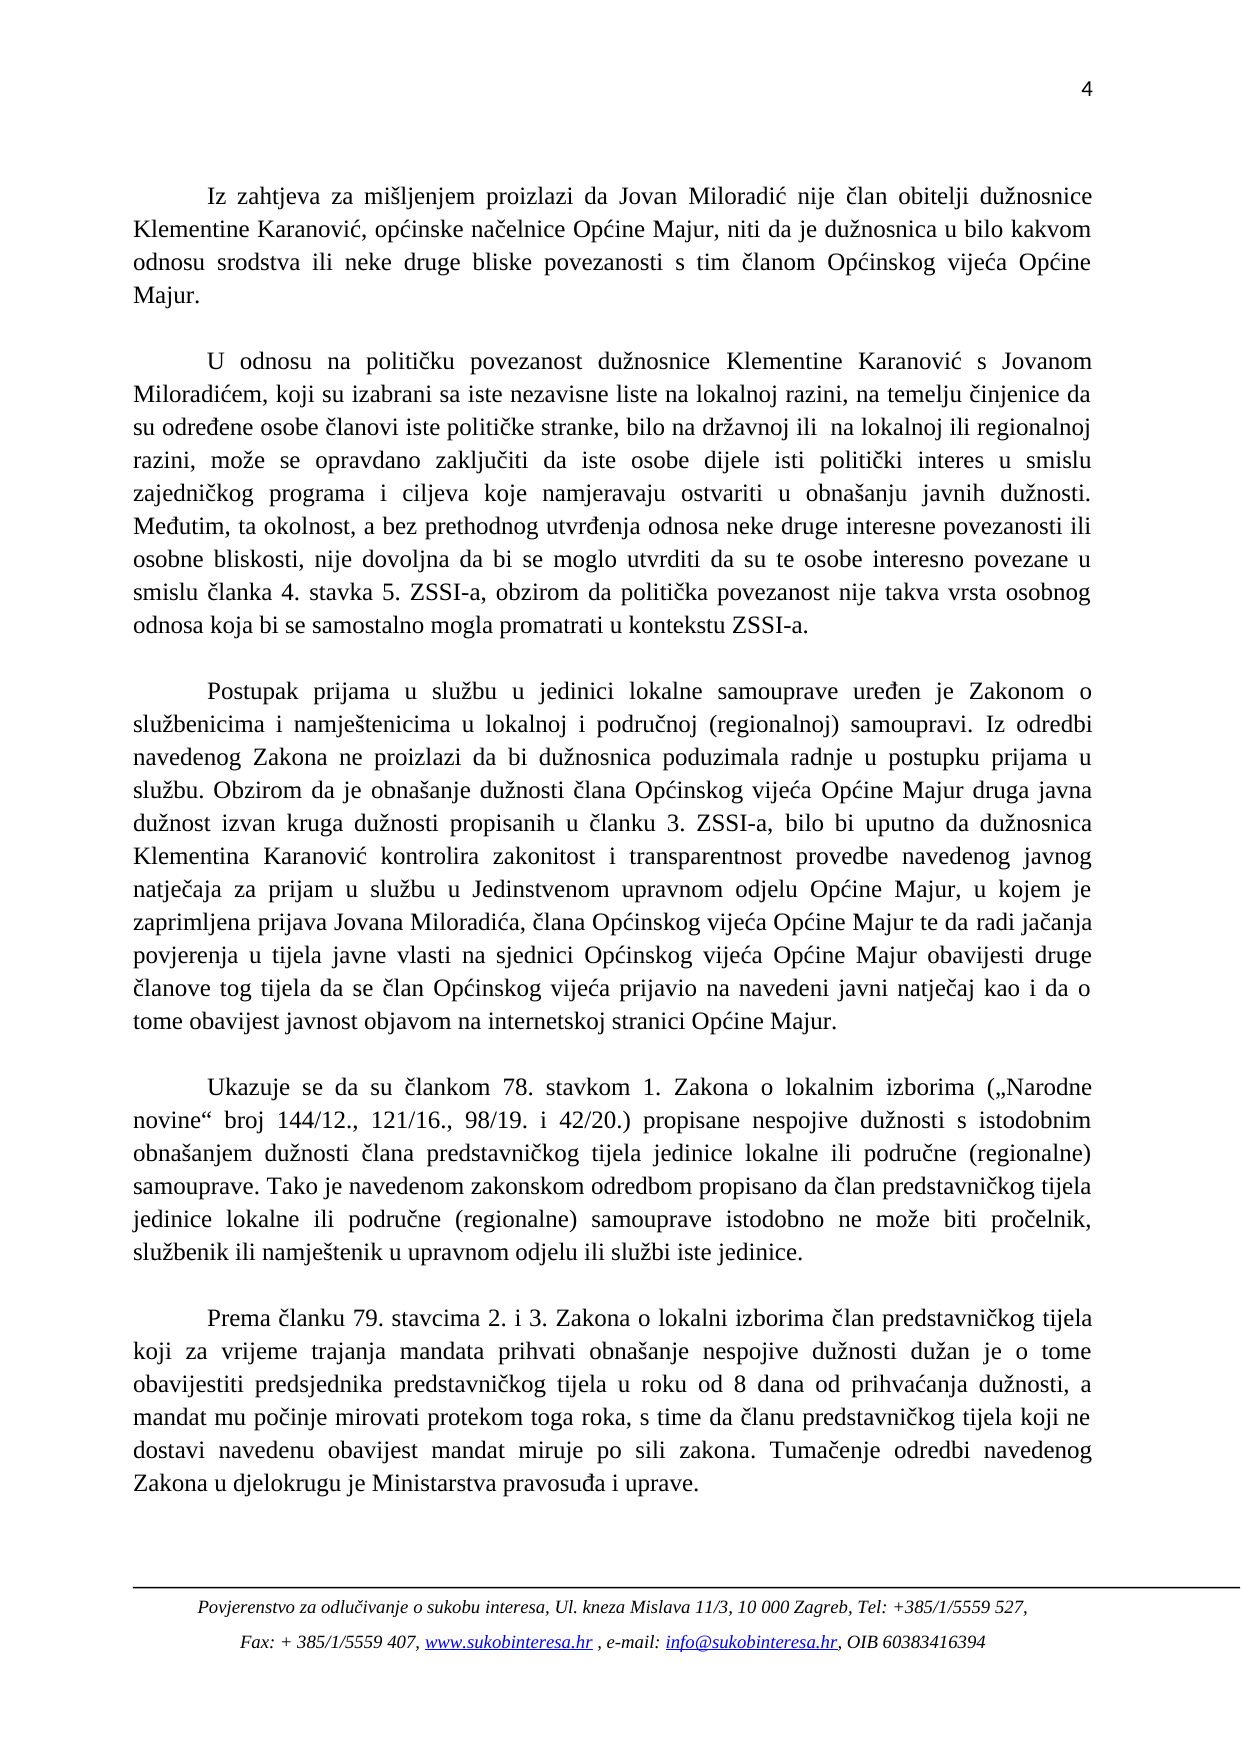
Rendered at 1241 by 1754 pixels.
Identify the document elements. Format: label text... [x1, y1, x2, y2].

text Ukazuje se da su člankom 78. stavkom 1. Zakona o lokalnim izborima („Narodne novine“ broj 144/12., 121/16., 98/19. i 42/20.) propisane nespojive dužnosti s istodobnim obnašanjem dužnosti člana predstavničkog tijela jedinice lokalne ili područne (regionalne) samouprave. Tako je navedenom zakonskom odredbom propisano da član predstavničkog tijela jedinice lokalne ili područne (regionalne) samouprave istodobno ne može biti pročelnik, službenik ili namještenik u upravnom odjelu ili službi iste jedinice. [133, 1072, 1092, 1266]
text Prema članku 79. stavcima 2. i 3. Zakona o lokalni izborima član predstavničkog tijela koji za vrijeme trajanja mandata prihvati obnašanje nespojive dužnosti dužan je o tome obavijestiti predsjednika predstavničkog tijela u roku od 8 dana od prihvaćanja dužnosti, a mandat mu počinje mirovati protekom toga roka, s time da članu predstavničkog tijela koji ne dostavi navedenu obavijest mandat miruje po sili zakona. Tumačenje odredbi navedenog Zakona u djelokrugu je Ministarstva pravosuđa i uprave. [133, 1303, 1092, 1497]
text Postupak prijama u službu u jedinici lokalne samouprave uređen je Zakonom o službenicima i namještenicima u lokalnoj i područnoj (regionalnoj) samoupravi. Iz odredbi navedenog Zakona ne proizlazi da bi dužnosnica poduzimala radnje u postupku prijama u službu. Obzirom da je obnašanje dužnosti člana Općinskog vijeća Općine Majur druga javna dužnost izvan kruga dužnosti propisanih u članku 3. ZSSI-a, bilo bi uputno da dužnosnica Klementina Karanović kontrolira zakonitost i transparentnost provedbe navedenog javnog natječaja za prijam u službu u Jedinstvenom upravnom odjelu Općine Majur, u kojem je zaprimljena prijava Jovana Miloradića, člana Općinskog vijeća Općine Majur te da radi jačanja povjerenja u tijela javne vlasti na sjednici Općinskog vijeća Općine Majur obavijesti druge članove tog tijela da se član Općinskog vijeća prijavio na navedeni javni natječaj kao i da o tome obavijest javnost objavom na internetskoj stranici Općine Majur. [133, 676, 1092, 1035]
text Iz zahtjeva za mišljenjem proizlazi da Jovan Miloradić nije član obitelji dužnosnice Klementine Karanović, općinske načelnice Općine Majur, niti da je dužnosnica u bilo kakvom odnosu srodstva ili neke druge bliske povezanosti s tim članom Općinskog vijeća Općine Majur. [133, 181, 1092, 308]
text U odnosu na političku povezanost dužnosnice Klementine Karanović s Jovanom Miloradićem, koji su izabrani sa iste nezavisne liste na lokalnoj razini, na temelju činjenice da su određene osobe članovi iste političke stranke, bilo na državnoj ili na lokalnoj ili regionalnoj razini, može se opravdano zaključiti da iste osobe dijele isti politički interes u smislu zajedničkog programa i ciljeva koje namjeravaju ostvariti u obnašanju javnih dužnosti. Međutim, ta okolnost, a bez prethodnog utvrđenja odnosa neke druge interesne povezanosti ili osobne bliskosti, nije dovoljna da bi se moglo utvrditi da su te osobe interesno povezane u smislu članka 4. stavka 5. ZSSI-a, obzirom da politička povezanost nije takva vrsta osobnog odnosa koja bi se samostalno mogla promatrati u kontekstu ZSSI-a. [133, 346, 1092, 639]
